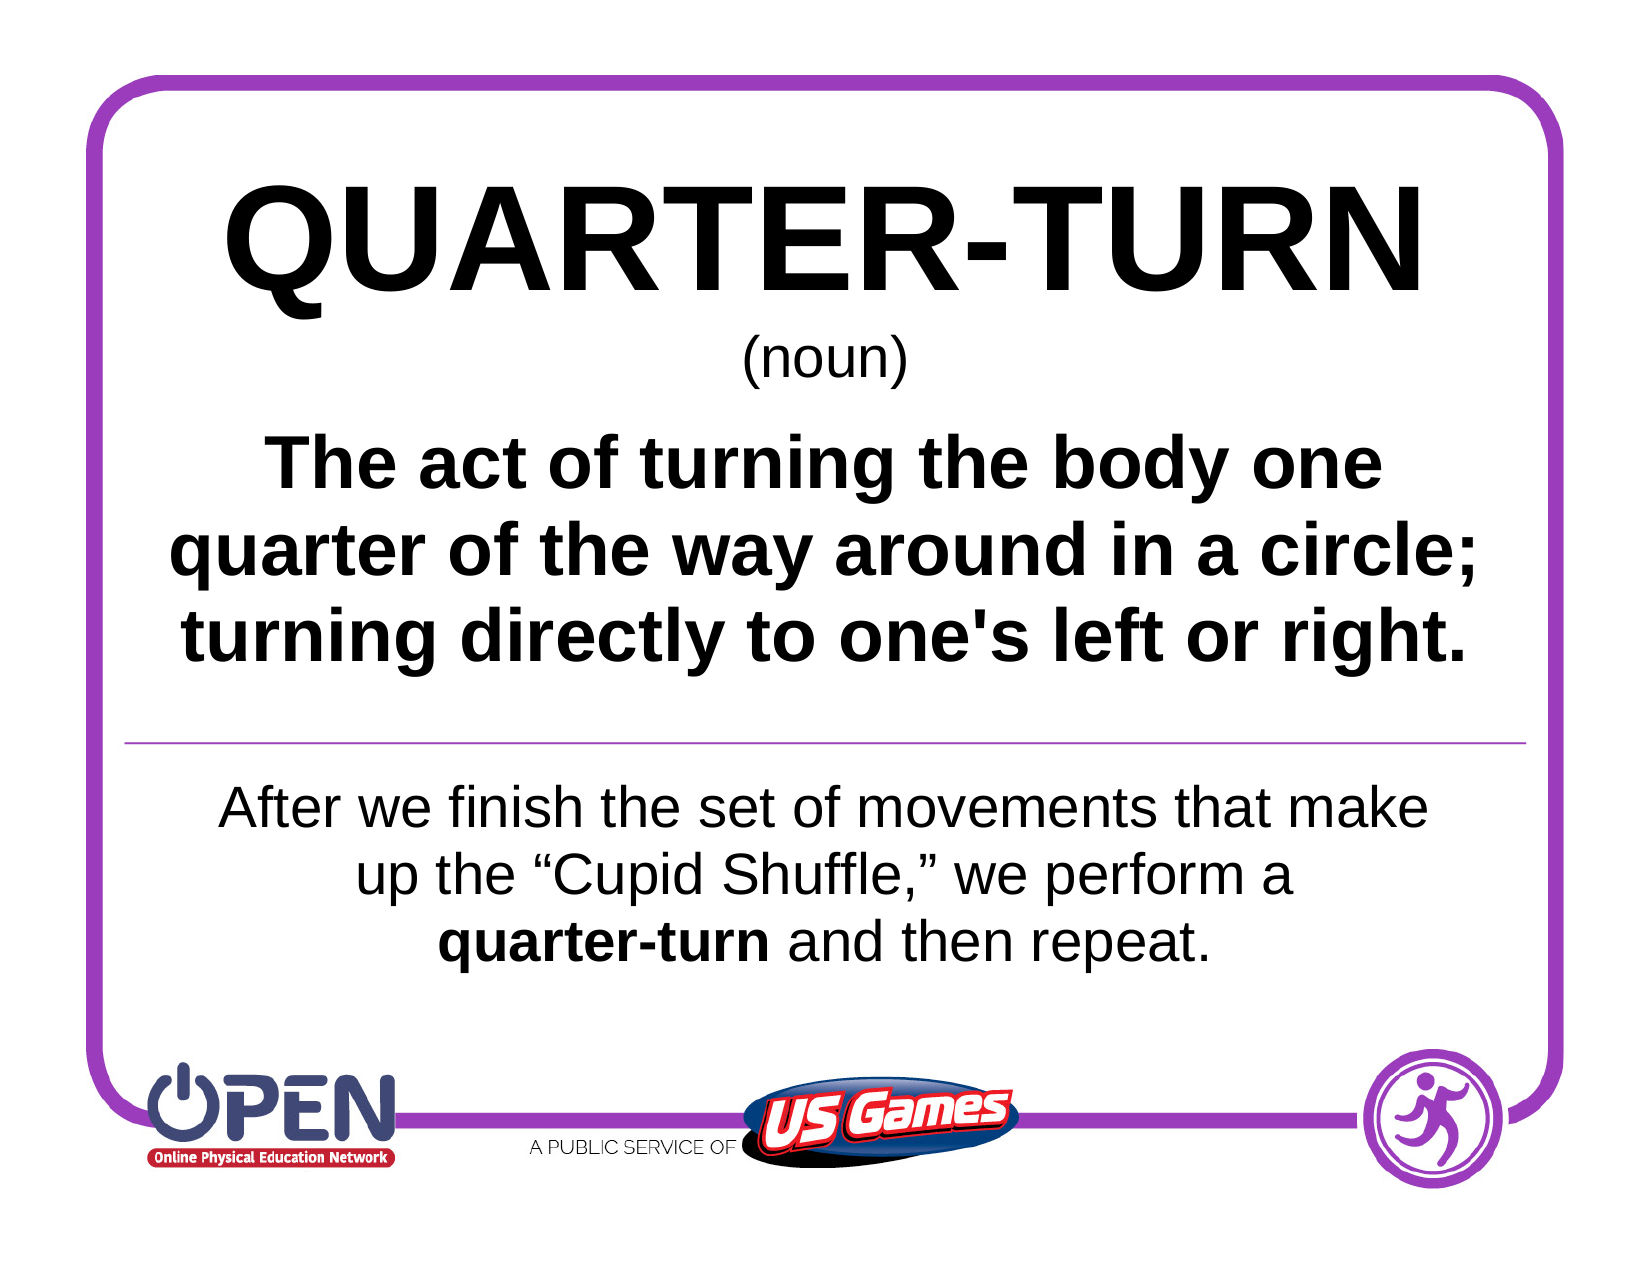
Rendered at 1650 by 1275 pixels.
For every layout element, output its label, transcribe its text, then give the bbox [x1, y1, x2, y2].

text After we finish the set of movements that make [150, 773, 1500, 840]
text The act of turning the body one quarter of the way around in a circle; turning directly to one's left or right. [150, 418, 1500, 677]
text up the “Cupid Shuffle,” we perform a [150, 840, 1500, 907]
picture [86, 75, 1564, 1195]
text (noun) [150, 322, 1500, 389]
text QUARTER-TURN [150, 150, 1500, 322]
text quarter-turn and then repeat. [150, 907, 1500, 974]
